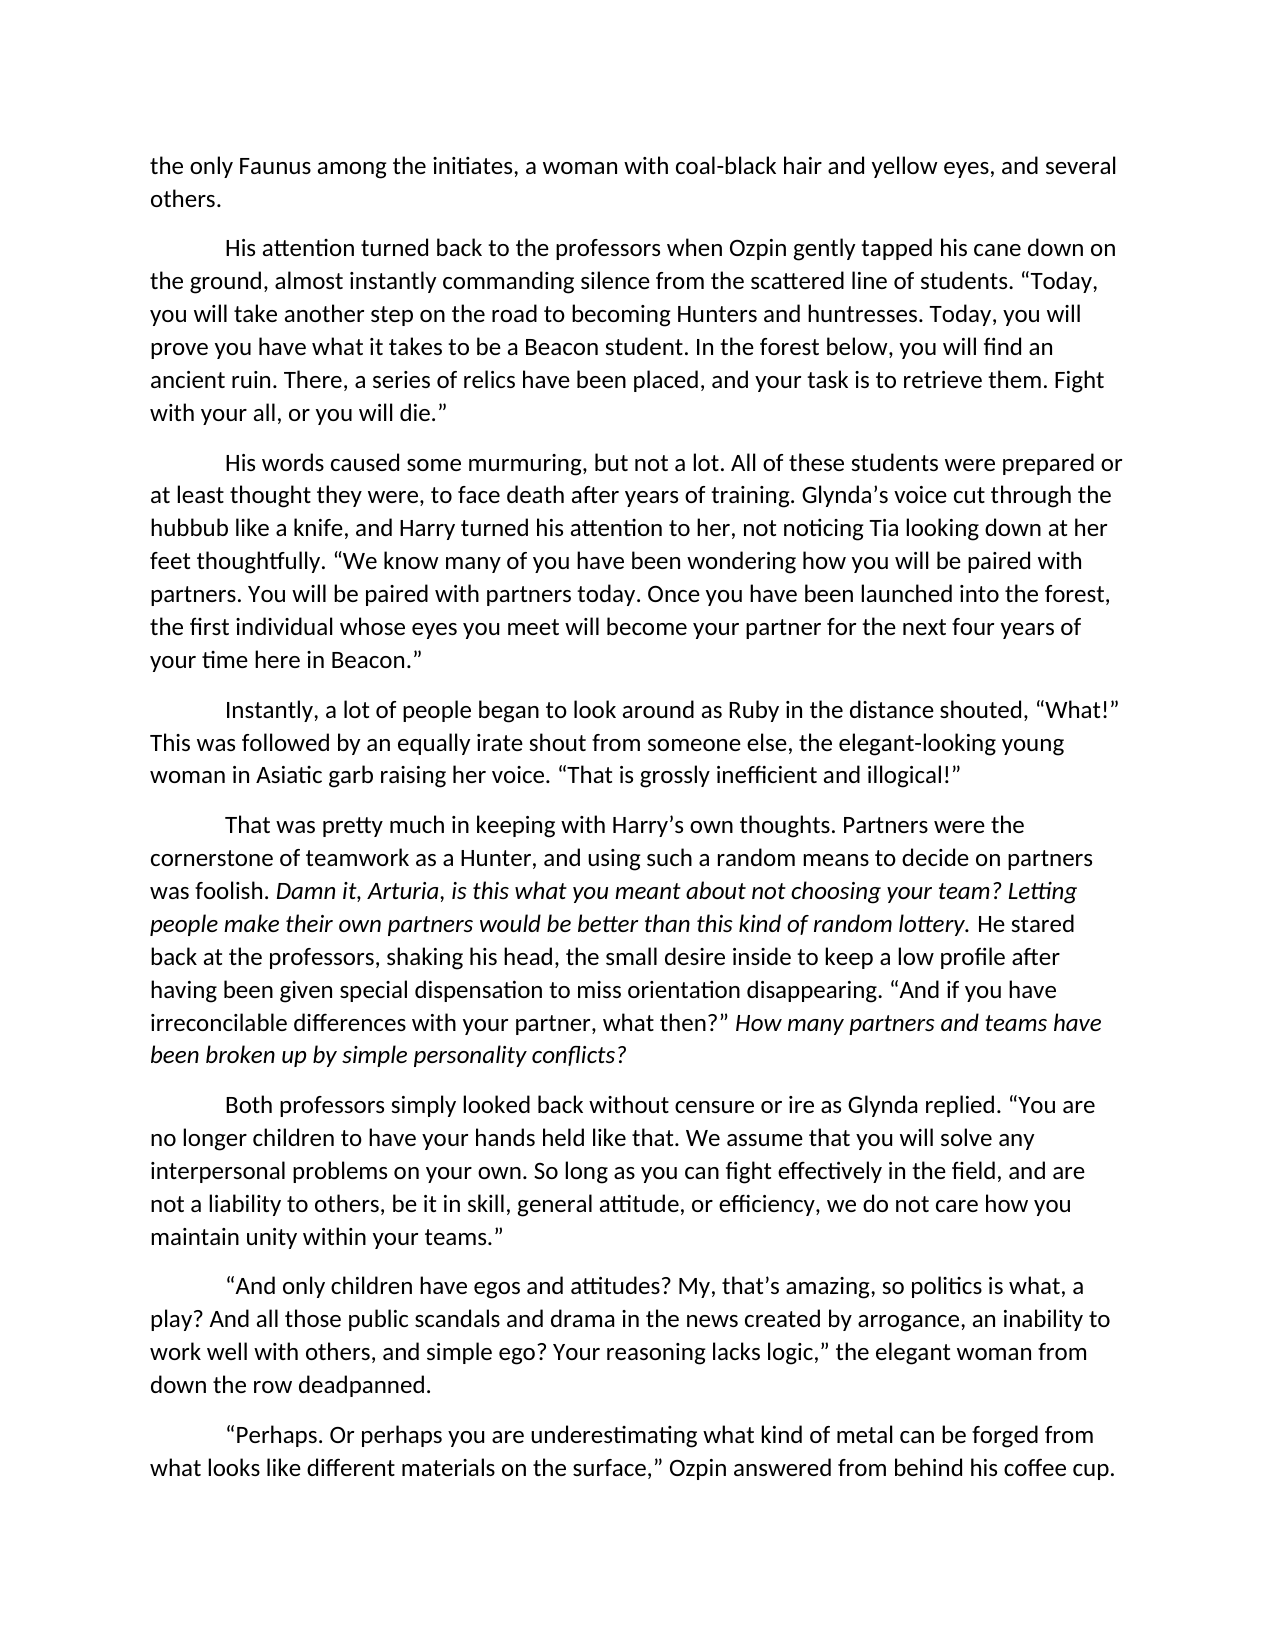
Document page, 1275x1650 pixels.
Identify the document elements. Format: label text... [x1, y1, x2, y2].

text His words caused some murmuring, but not a lot. All of these students were prepared or at least thought they were, to face death after years of training. Glynda’s voice cut through the hubbub like a knife, and Harry turned his attention to her, not noticing Tia looking down at her feet thoughtfully. “We know many of you have been wondering how you will be paired with partners. You will be paired with partners today. Once you have been launched into the forest, the first individual whose eyes you meet will become your partner for the next four years of your time here in Beacon.” [150, 447, 1125, 675]
text “And only children have egos and attitudes? My, that’s amazing, so politics is what, a play? And all those public scandals and drama in the news created by arrogance, an inability to work well with others, and simple ego? Your reasoning lacks logic,” the elegant woman from down the row deadpanned. [150, 1270, 1125, 1400]
text That was pretty much in keeping with Harry’s own thoughts. Partners were the cornerstone of teamwork as a Hunter, and using such a random means to decide on partners was foolish. Damn it, Arturia, is this what you meant about not choosing your team? Letting people make their own partners would be better than this kind of random lottery. He stared back at the professors, shaking his head, the small desire inside to keep a low profile after having been given special dispensation to miss orientation disappearing. “And if you have irreconcilable differences with your partner, what then?” How many partners and teams have been broken up by simple personality conflicts? [150, 809, 1125, 1070]
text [150, 1419, 1125, 1482]
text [150, 150, 1125, 213]
text Instantly, a lot of people began to look around as Ruby in the distance shouted, “What!” This was followed by an equally irate shout from someone else, the elegant-looking young woman in Asiatic garb raising her voice. “That is grossly inefficient and illogical!” [150, 694, 1125, 790]
text His attention turned back to the professors when Ozpin gently tapped his cane down on the ground, almost instantly commanding silence from the scattered line of students. “Today, you will take another step on the road to becoming Hunters and huntresses. Today, you will prove you have what it takes to be a Beacon student. In the forest below, you will find an ancient ruin. There, a series of relics have been placed, and your task is to retrieve them. Fight with your all, or you will die.” [150, 232, 1125, 428]
text Both professors simply looked back without censure or ire as Glynda replied. “You are no longer children to have your hands held like that. We assume that you will solve any interpersonal problems on your own. So long as you can fight effectively in the field, and are not a liability to others, be it in skill, general attitude, or efficiency, we do not care how you maintain unity within your teams.” [150, 1089, 1125, 1251]
